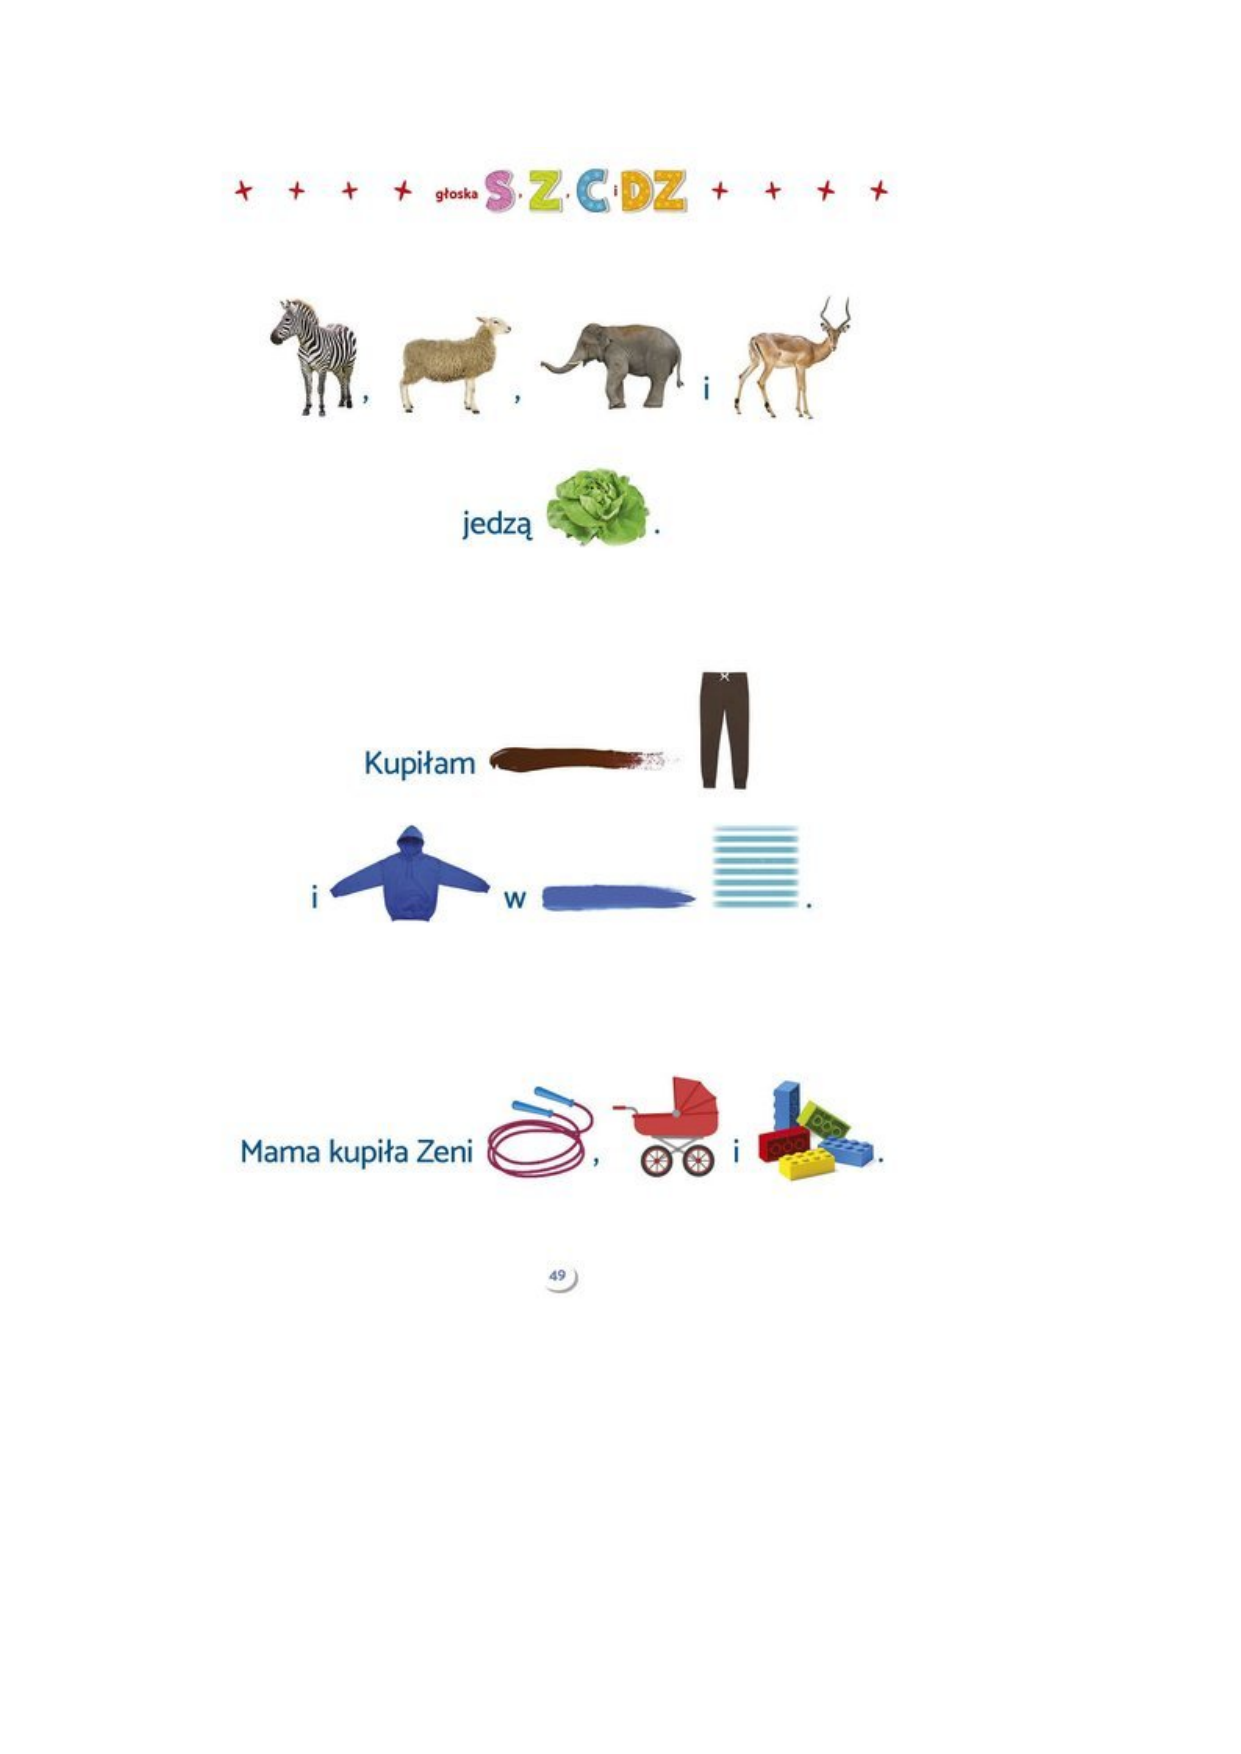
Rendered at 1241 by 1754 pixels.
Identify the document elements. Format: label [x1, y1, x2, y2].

picture [147, 147, 968, 1320]
